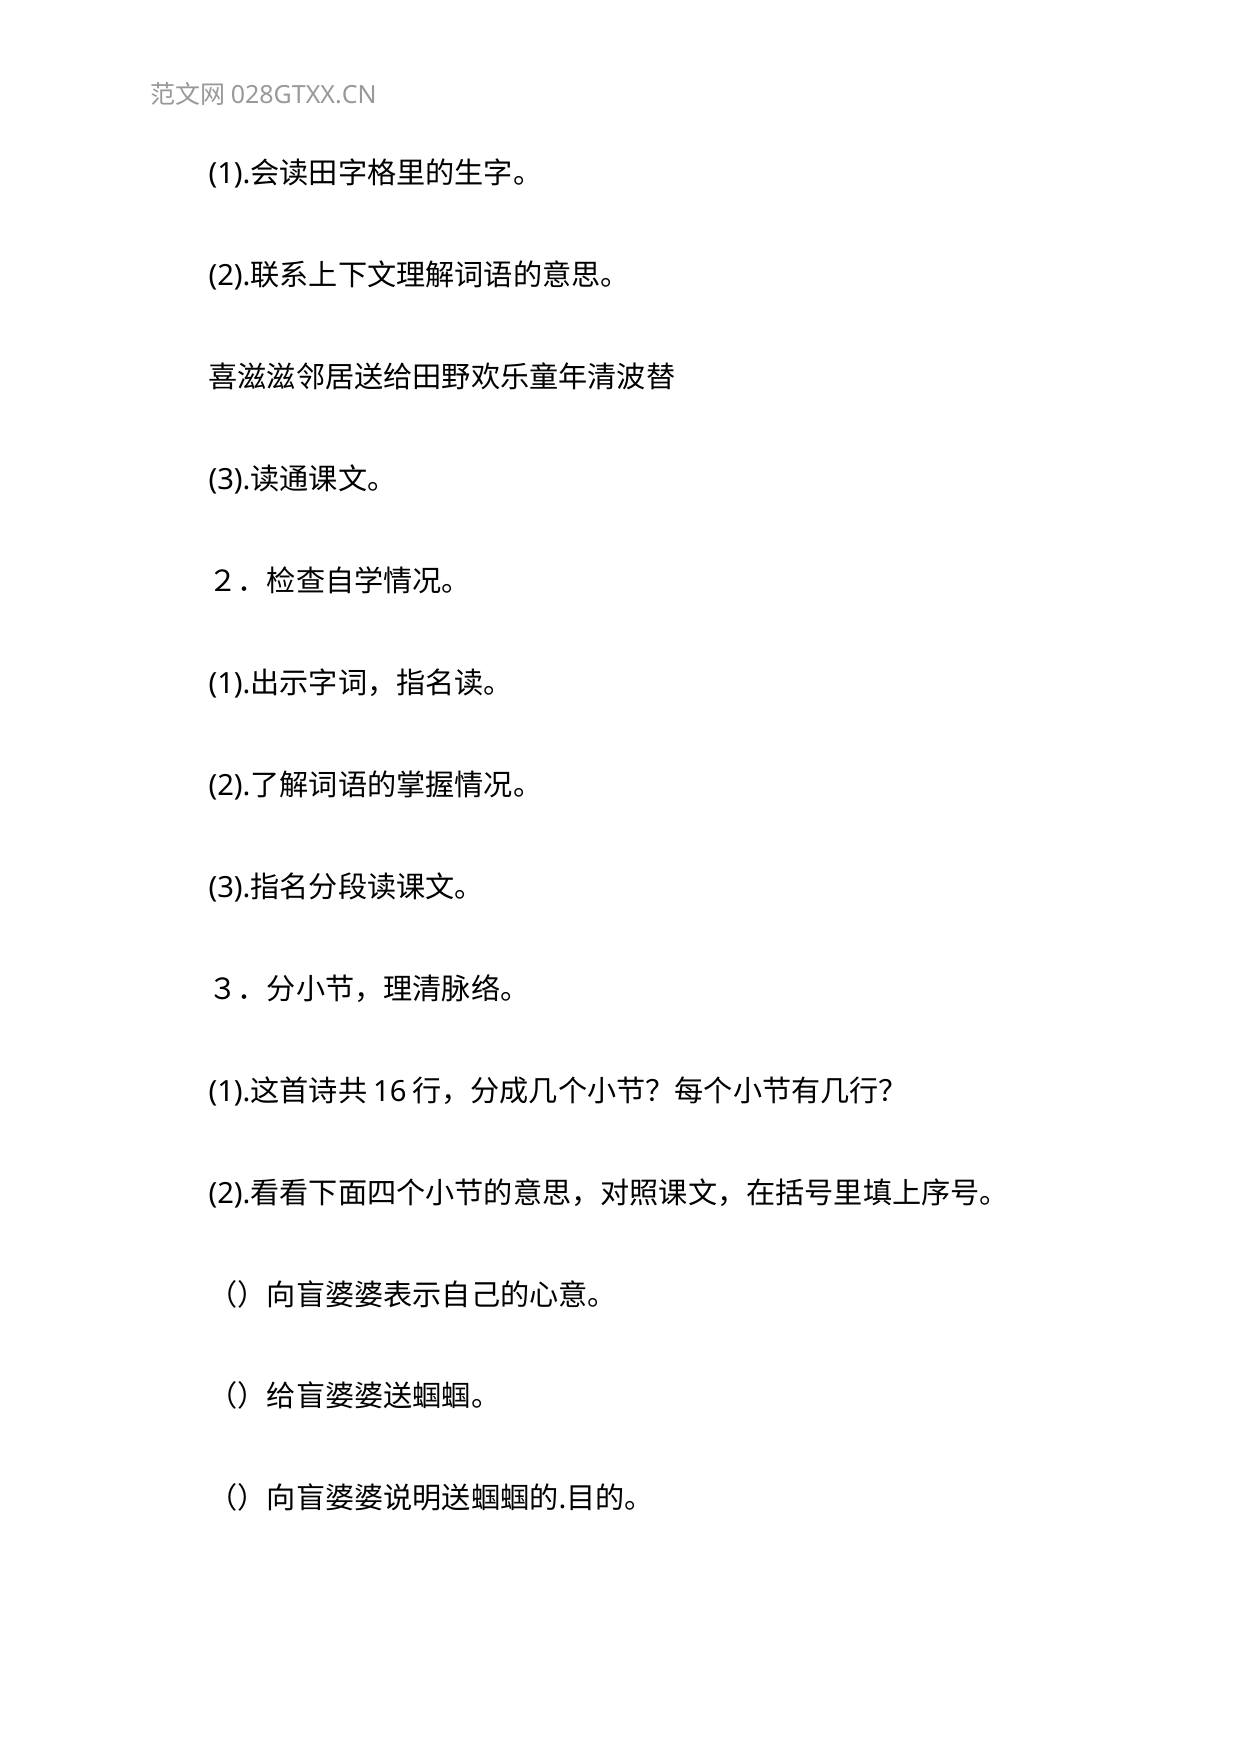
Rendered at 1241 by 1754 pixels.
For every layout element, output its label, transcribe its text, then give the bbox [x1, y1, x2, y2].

text （）向盲婆婆表示自己的心意。 [150, 1271, 1090, 1313]
text (1).出示字词，指名读。 [150, 659, 1090, 702]
text (1).会读田字格里的生字。 [150, 150, 1090, 192]
text （）给盲婆婆送蝈蝈。 [150, 1373, 1090, 1415]
text （）向盲婆婆说明送蝈蝈的.目的。 [150, 1475, 1090, 1517]
text (2).联系上下文理解词语的意思。 [150, 252, 1090, 294]
text (3).指名分段读课文。 [150, 863, 1090, 906]
text 喜滋滋邻居送给田野欢乐童年清波替 [150, 354, 1090, 396]
text ３．分小节，理清脉络。 [150, 965, 1090, 1008]
text (1).这首诗共16行，分成几个小节？每个小节有几行？ [150, 1067, 1090, 1109]
text (3).读通课文。 [150, 456, 1090, 498]
text (2).看看下面四个小节的意思，对照课文，在括号里填上序号。 [150, 1169, 1090, 1212]
text ２．检查自学情况。 [150, 558, 1090, 600]
text (2).了解词语的掌握情况。 [150, 761, 1090, 804]
